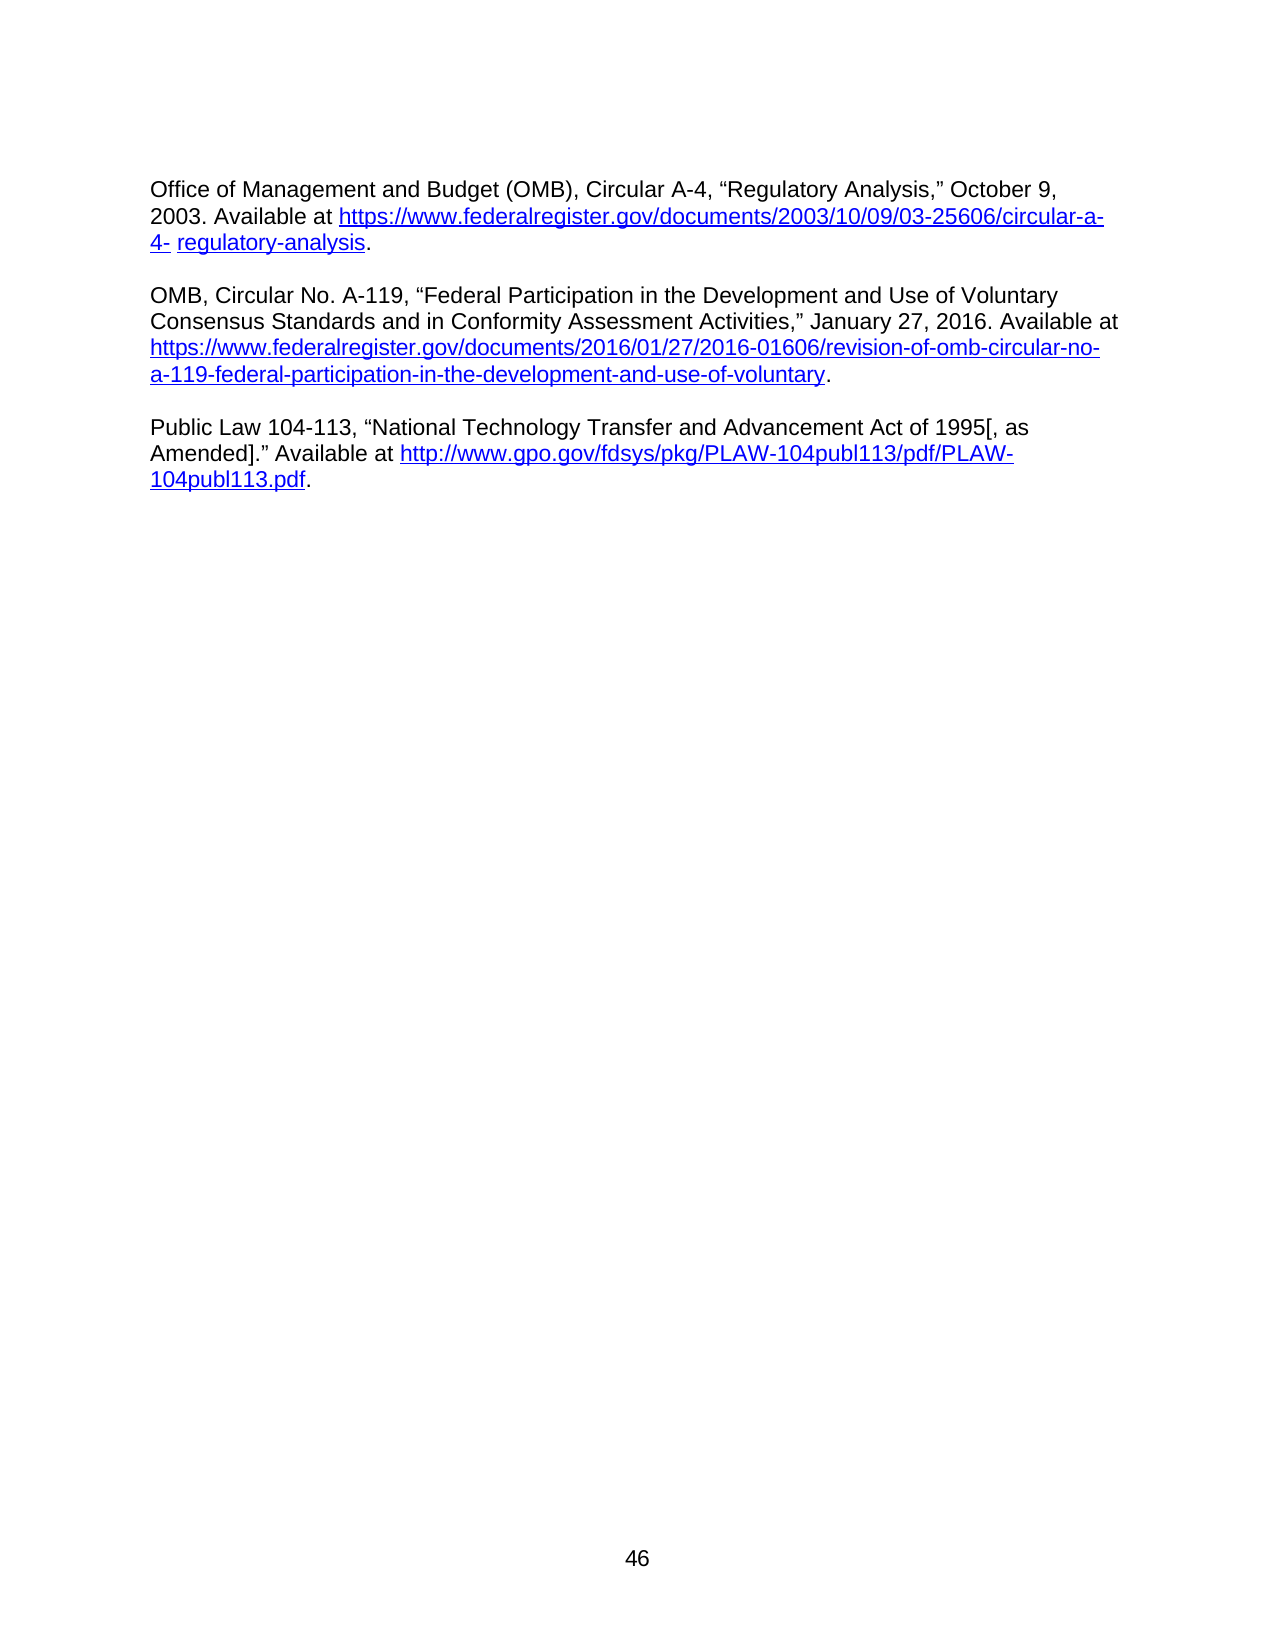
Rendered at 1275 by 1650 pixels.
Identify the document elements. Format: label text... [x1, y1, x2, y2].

text Public Law 104-113, “National Technology Transfer and Advancement Act of 1995[, as Amended].” Available at http://www.gpo.gov/fdsys/pkg/PLAW-104publ113/pdf/PLAW- 104publ113.pdf. [150, 413, 1124, 492]
text OMB, Circular No. A-119, “Federal Participation in the Development and Use of Voluntary Consensus Standards and in Conformity Assessment Activities,” January 27, 2016. Available at https://www.federalregister.gov/documents/2016/01/27/2016-01606/revision-of-omb-circular-no- a-119-federal-participation-in-the-development-and-use-of-voluntary. [150, 282, 1120, 387]
text Office of Management and Budget (OMB), Circular A-4, “Regulatory Analysis,” October 9, 2003. Available at https://www.federalregister.gov/documents/2003/10/09/03-25606/circular-a-4- regulatory-analysis. [150, 176, 1121, 255]
